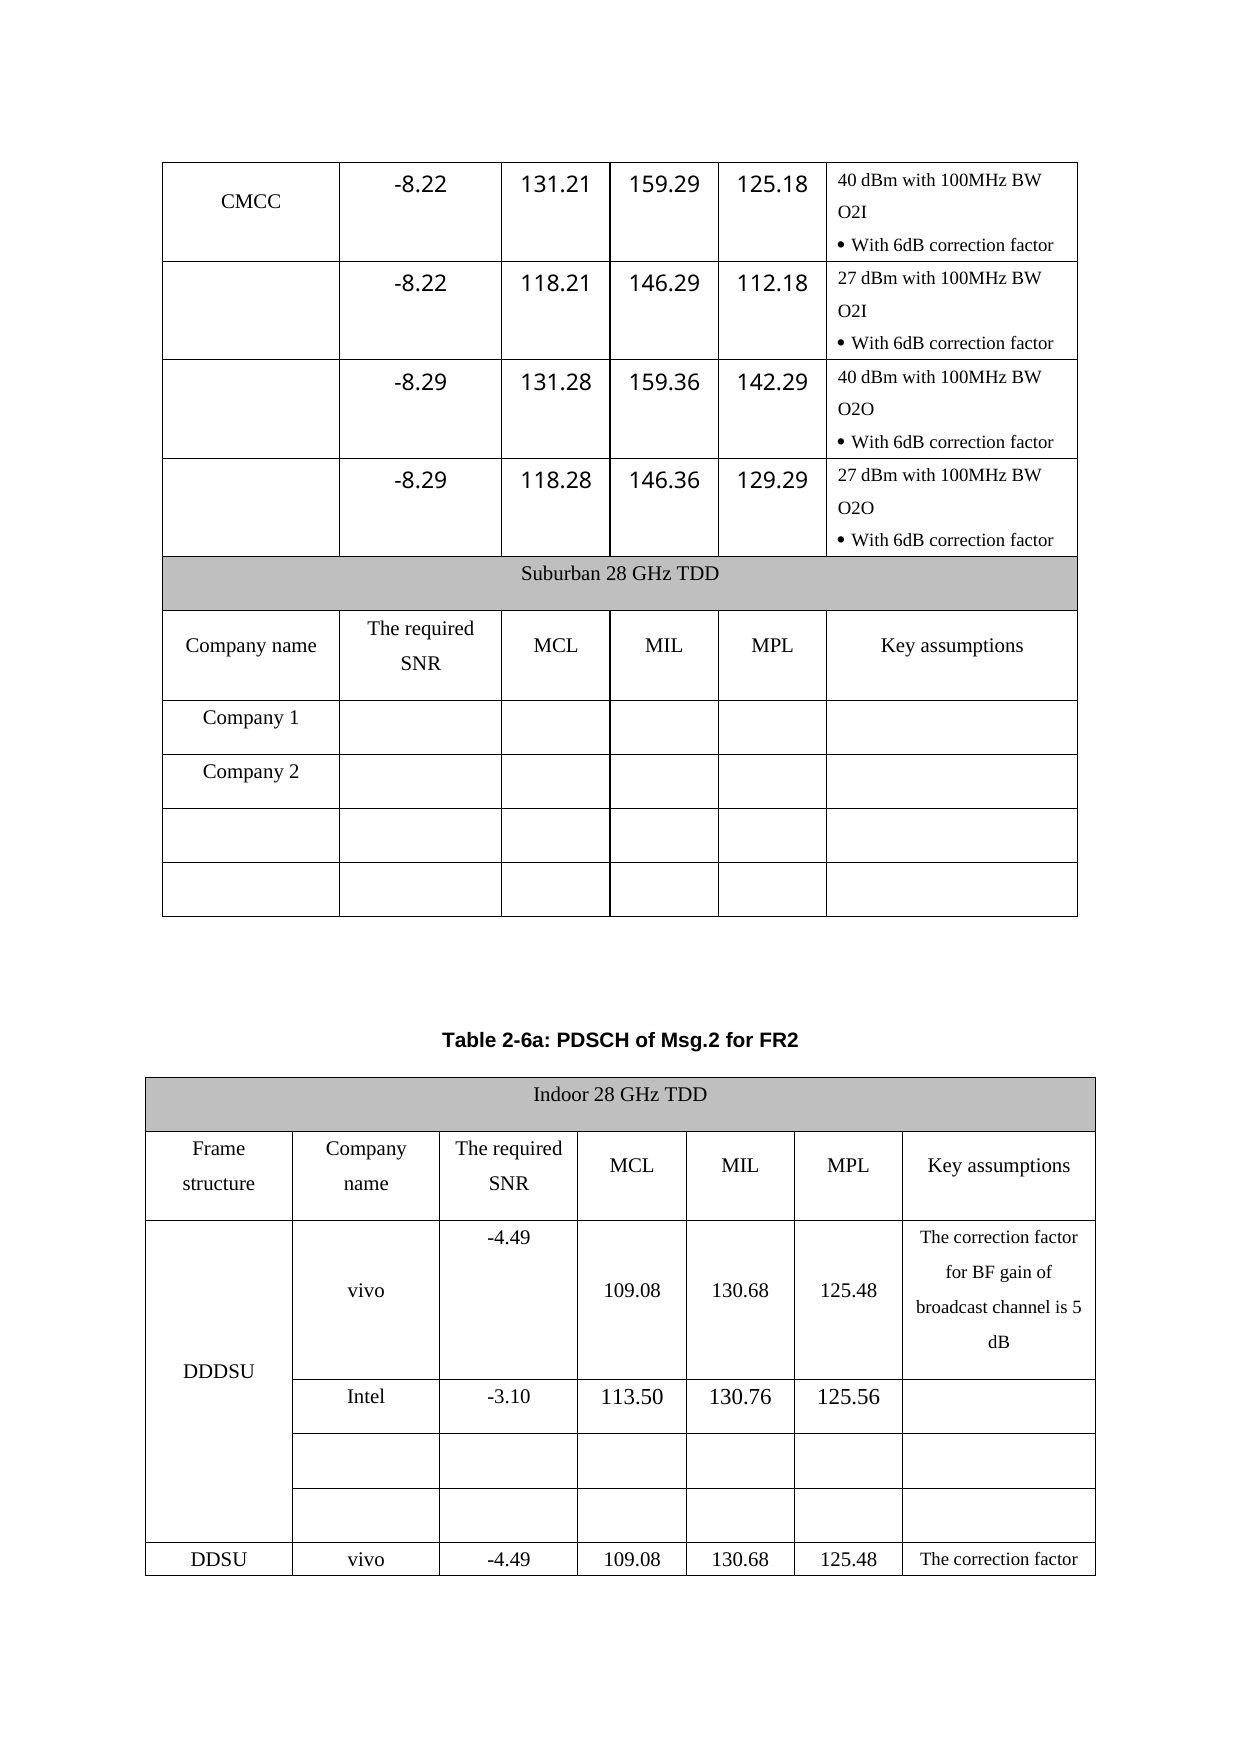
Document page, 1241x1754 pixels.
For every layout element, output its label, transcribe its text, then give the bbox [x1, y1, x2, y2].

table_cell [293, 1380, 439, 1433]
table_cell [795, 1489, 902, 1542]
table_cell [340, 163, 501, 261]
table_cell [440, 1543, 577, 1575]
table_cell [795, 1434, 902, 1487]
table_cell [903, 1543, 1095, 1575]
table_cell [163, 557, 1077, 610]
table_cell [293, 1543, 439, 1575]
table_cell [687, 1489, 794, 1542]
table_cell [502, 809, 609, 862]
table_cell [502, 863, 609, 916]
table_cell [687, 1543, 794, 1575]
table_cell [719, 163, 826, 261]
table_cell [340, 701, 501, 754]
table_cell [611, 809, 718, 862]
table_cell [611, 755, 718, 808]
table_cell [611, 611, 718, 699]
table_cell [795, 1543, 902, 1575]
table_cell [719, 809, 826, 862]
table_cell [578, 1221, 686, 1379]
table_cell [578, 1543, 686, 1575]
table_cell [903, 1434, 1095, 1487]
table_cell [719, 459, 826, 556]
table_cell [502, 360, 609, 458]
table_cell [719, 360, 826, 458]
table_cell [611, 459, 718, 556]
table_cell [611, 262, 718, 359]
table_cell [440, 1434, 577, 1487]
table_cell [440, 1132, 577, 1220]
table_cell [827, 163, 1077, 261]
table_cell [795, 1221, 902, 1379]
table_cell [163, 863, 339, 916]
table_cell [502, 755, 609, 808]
text Table 2-6a: PDSCH of Msg.2 for FR2 [187, 1023, 1053, 1056]
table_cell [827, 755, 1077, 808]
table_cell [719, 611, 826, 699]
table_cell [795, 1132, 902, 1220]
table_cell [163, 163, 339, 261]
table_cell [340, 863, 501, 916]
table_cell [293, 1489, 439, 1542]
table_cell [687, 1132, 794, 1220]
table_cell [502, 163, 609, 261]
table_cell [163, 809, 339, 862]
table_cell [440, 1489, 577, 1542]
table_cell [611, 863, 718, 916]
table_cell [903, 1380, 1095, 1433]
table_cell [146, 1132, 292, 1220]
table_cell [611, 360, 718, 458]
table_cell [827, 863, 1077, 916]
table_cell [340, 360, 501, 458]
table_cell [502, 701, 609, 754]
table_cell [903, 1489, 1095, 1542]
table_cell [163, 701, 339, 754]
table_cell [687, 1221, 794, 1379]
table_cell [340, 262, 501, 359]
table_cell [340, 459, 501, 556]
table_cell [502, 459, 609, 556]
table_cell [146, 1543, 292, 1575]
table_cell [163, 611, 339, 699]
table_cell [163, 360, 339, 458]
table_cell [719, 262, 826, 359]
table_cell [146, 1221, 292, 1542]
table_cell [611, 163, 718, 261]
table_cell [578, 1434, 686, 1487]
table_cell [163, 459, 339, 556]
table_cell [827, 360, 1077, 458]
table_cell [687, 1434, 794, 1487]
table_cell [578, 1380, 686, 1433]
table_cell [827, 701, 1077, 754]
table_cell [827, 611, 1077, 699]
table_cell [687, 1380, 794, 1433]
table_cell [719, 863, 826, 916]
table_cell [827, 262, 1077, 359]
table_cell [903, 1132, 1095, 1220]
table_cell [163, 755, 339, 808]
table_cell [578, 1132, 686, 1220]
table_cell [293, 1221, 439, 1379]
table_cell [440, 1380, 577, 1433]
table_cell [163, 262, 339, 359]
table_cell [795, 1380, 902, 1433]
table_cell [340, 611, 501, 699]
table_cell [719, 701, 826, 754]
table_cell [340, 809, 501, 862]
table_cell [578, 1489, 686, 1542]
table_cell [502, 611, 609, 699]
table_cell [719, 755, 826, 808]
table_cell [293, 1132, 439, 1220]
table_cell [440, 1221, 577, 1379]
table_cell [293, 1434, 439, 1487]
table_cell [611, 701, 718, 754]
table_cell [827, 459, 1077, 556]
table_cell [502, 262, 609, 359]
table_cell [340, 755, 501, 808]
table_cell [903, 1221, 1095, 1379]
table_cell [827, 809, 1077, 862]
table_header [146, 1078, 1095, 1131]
